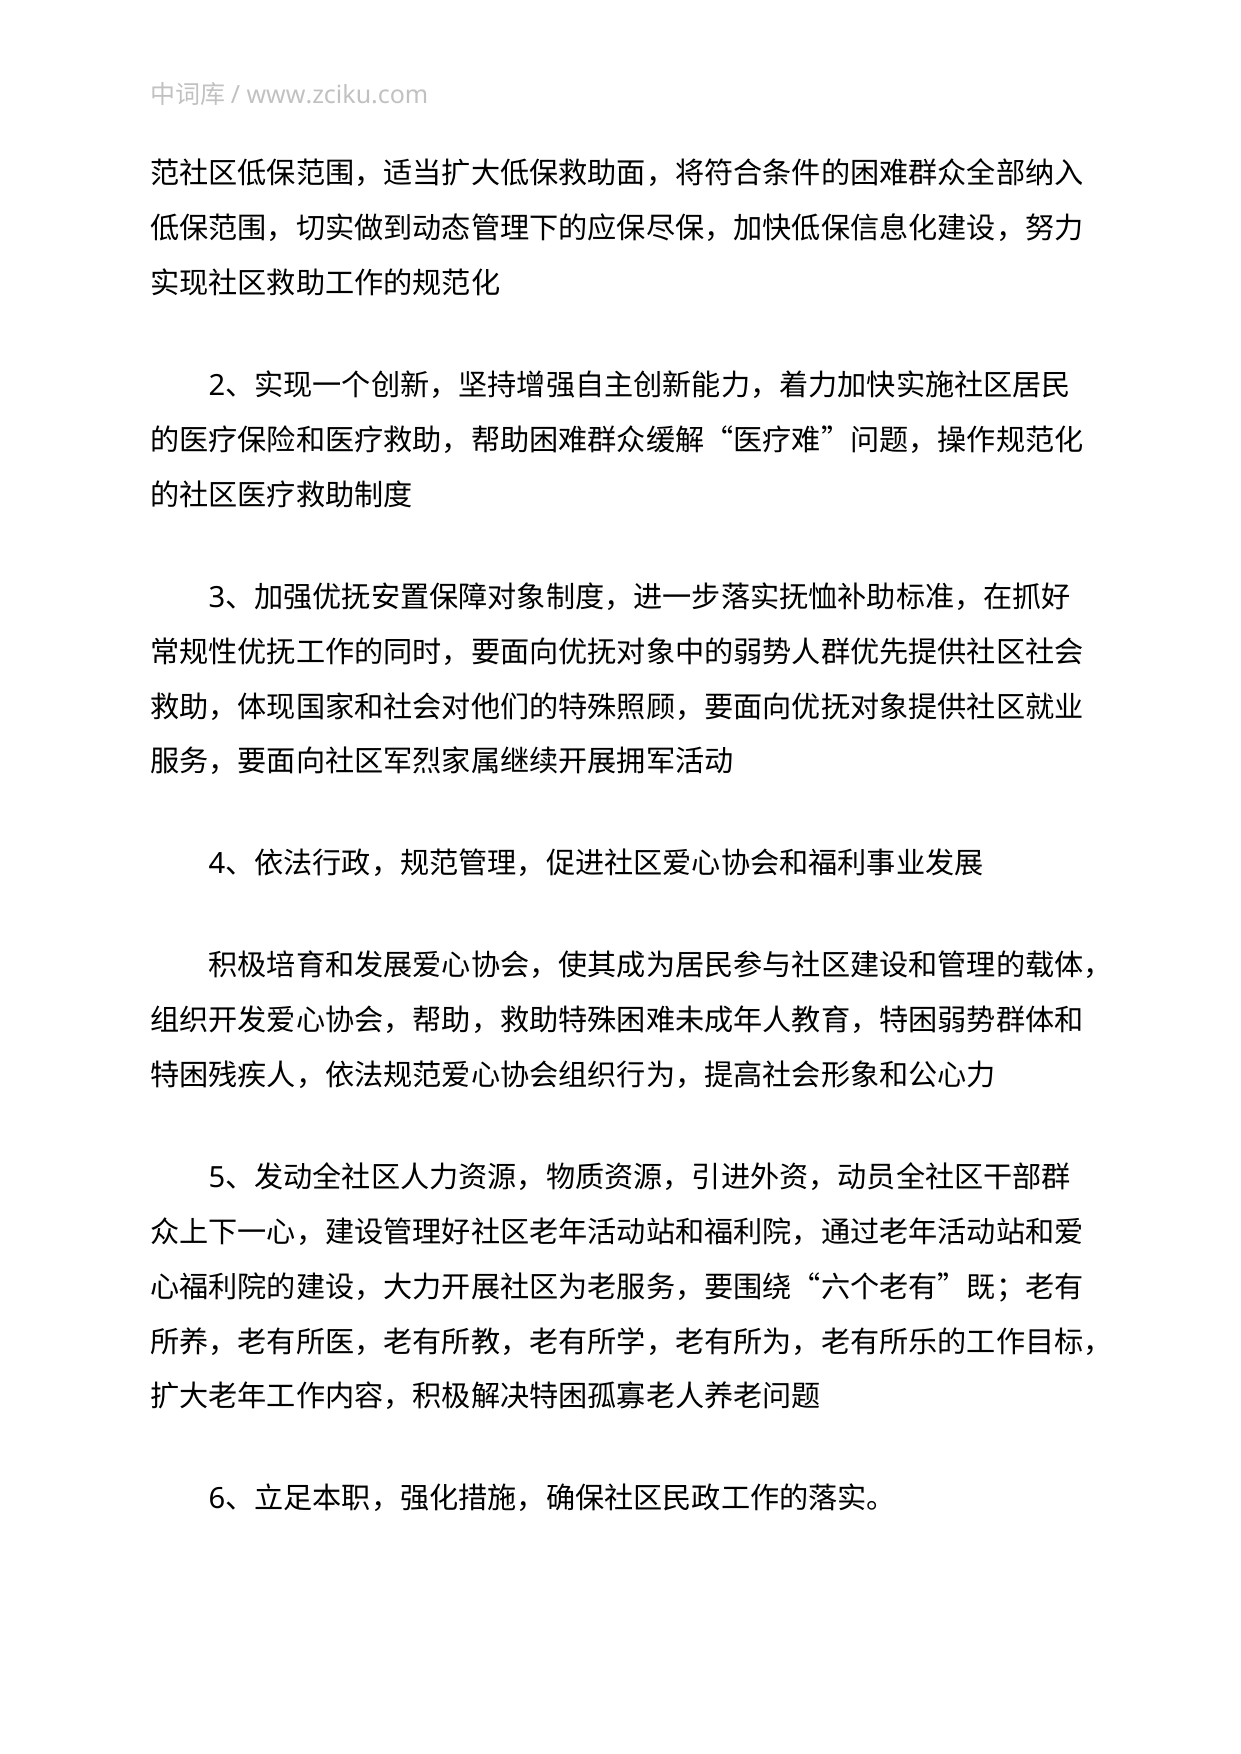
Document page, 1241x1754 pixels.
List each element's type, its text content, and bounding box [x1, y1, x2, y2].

text 2、实现一个创新，坚持增强自主创新能力，着力加快实施社区居民的医疗保险和医疗救助，帮助困难群众缓解“医疗难”问题，操作规范化的社区医疗救助制度 [150, 362, 1090, 514]
text 5、发动全社区人力资源，物质资源，引进外资，动员全社区干部群众上下一心，建设管理好社区老年活动站和福利院，通过老年活动站和爱心福利院的建设，大力开展社区为老服务，要围绕“六个老有”既；老有所养，老有所医，老有所教，老有所学，老有所为，老有所乐的工作目标，扩大老年工作内容，积极解决特困孤寡老人养老问题 [150, 1153, 1090, 1415]
text 积极培育和发展爱心协会，使其成为居民参与社区建设和管理的载体，组织开发爱心协会，帮助，救助特殊困难未成年人教育，特困弱势群体和特困残疾人，依法规范爱心协会组织行为，提高社会形象和公心力 [150, 942, 1090, 1094]
text 6、立足本职，强化措施，确保社区民政工作的落实。 [150, 1475, 1090, 1517]
text 4、依法行政，规范管理，促进社区爱心协会和福利事业发展 [150, 840, 1090, 882]
text 3、加强优抚安置保障对象制度，进一步落实抚恤补助标准，在抓好常规性优抚工作的同时，要面向优抚对象中的弱势人群优先提供社区社会救助，体现国家和社会对他们的特殊照顾，要面向优抚对象提供社区就业服务，要面向社区军烈家属继续开展拥军活动 [150, 573, 1090, 780]
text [150, 150, 1090, 302]
